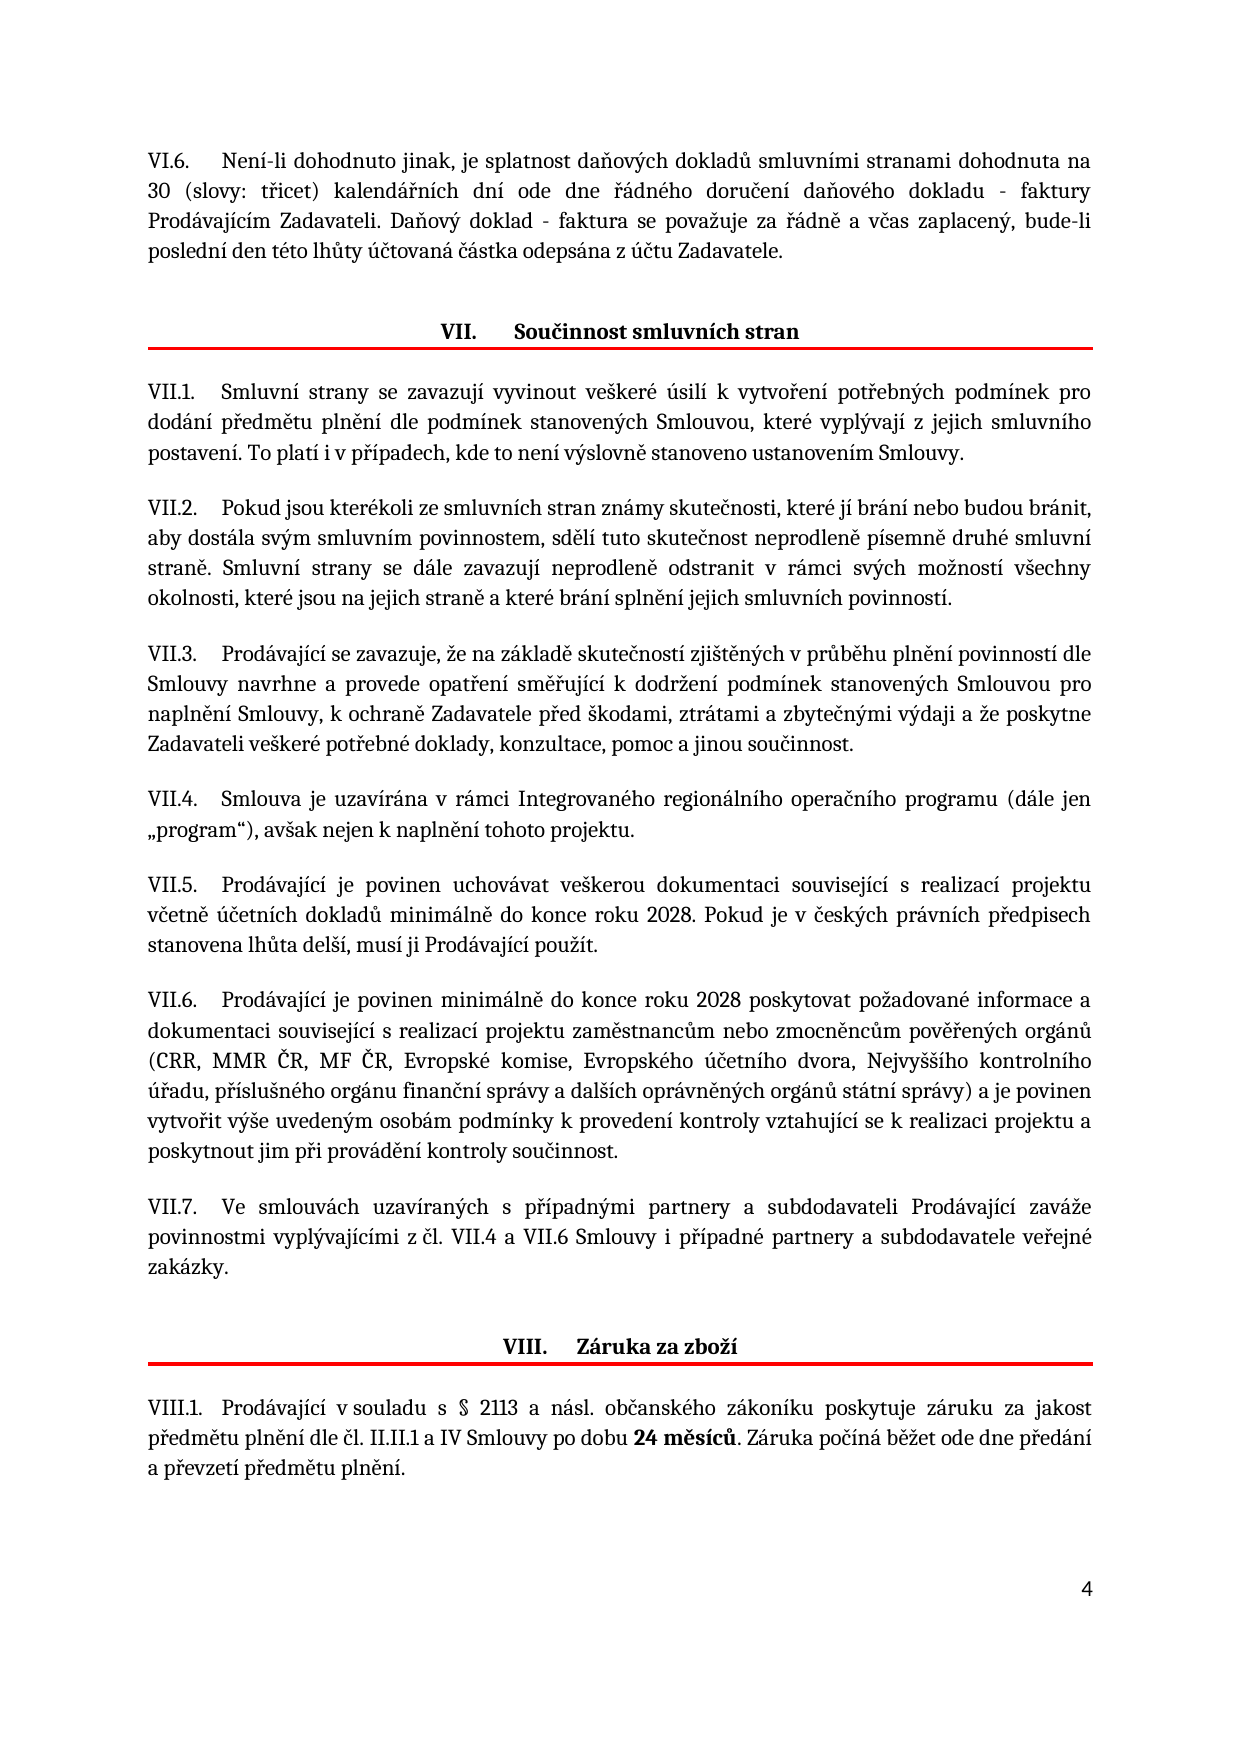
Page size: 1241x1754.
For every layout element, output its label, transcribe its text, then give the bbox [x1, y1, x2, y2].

subtitle Prodávající se zavazuje, že na základě skutečností zjištěných v průběhu plnění povinností dle Smlouvy navrhne a provede opatření směřující k dodržení podmínek stanovených Smlouvou pro naplnění Smlouvy, k ochraně Zadavatele před škodami, ztrátami a zbytečnými výdaji a že poskytne Zadavateli veškeré potřebné doklady, konzultace, pomoc a jinou součinnost. [148, 640, 1093, 757]
subtitle Není-li dohodnuto jinak, je splatnost daňových dokladů smluvními stranami dohodnuta na 30 (slovy: třicet) kalendářních dní ode dne řádného doručení daňového dokladu - faktury Prodávajícím Zadavateli. Daňový doklad - faktura se považuje za řádně a včas zaplacený, bude-li poslední den této lhůty účtovaná částka odepsána z účtu Zadavatele. [148, 148, 1093, 264]
subtitle Prodávající je povinen minimálně do konce roku 2028 poskytovat požadované informace a dokumentaci související s realizací projektu zaměstnancům nebo zmocněncům pověřených orgánů (CRR, MMR ČR, MF ČR, Evropské komise, Evropského účetního dvora, Nejvyššího kontrolního úřadu, příslušného orgánu finanční správy a dalších oprávněných orgánů státní správy) a je povinen vytvořit výše uvedeným osobám podmínky k provedení kontroly vztahující se k realizaci projektu a poskytnout jim při provádění kontroly součinnost. [148, 987, 1093, 1164]
subtitle Prodávající je povinen uchovávat veškerou dokumentaci související s realizací projektu včetně účetních dokladů minimálně do konce roku 2028. Pokud je v českých právních předpisech stanovena lhůta delší, musí ji Prodávající použít. [148, 872, 1093, 958]
subtitle Pokud jsou kterékoli ze smluvních stran známy skutečnosti, které jí brání nebo budou bránit, aby dostála svým smluvním povinnostem, sdělí tuto skutečnost neprodleně písemně druhé smluvní straně. Smluvní strany se dále zavazují neprodleně odstranit v rámci svých možností všechny okolnosti, které jsou na jejich straně a které brání splnění jejich smluvních povinností. [148, 494, 1093, 611]
subtitle Záruka za zboží [148, 1334, 1093, 1362]
subtitle Součinnost smluvních stran [148, 318, 1093, 347]
subtitle Smlouva je uzavírána v rámci Integrovaného regionálního operačního programu (dále jen „program“), avšak nejen k naplnění tohoto projektu. [148, 786, 1093, 843]
subtitle Smluvní strany se zavazují vyvinout veškeré úsilí k vytvoření potřebných podmínek pro dodání předmětu plnění dle podmínek stanovených Smlouvou, které vyplývají z jejich smluvního postavení. To platí i v případech, kde to není výslovně stanoveno ustanovením Smlouvy. [148, 379, 1093, 466]
